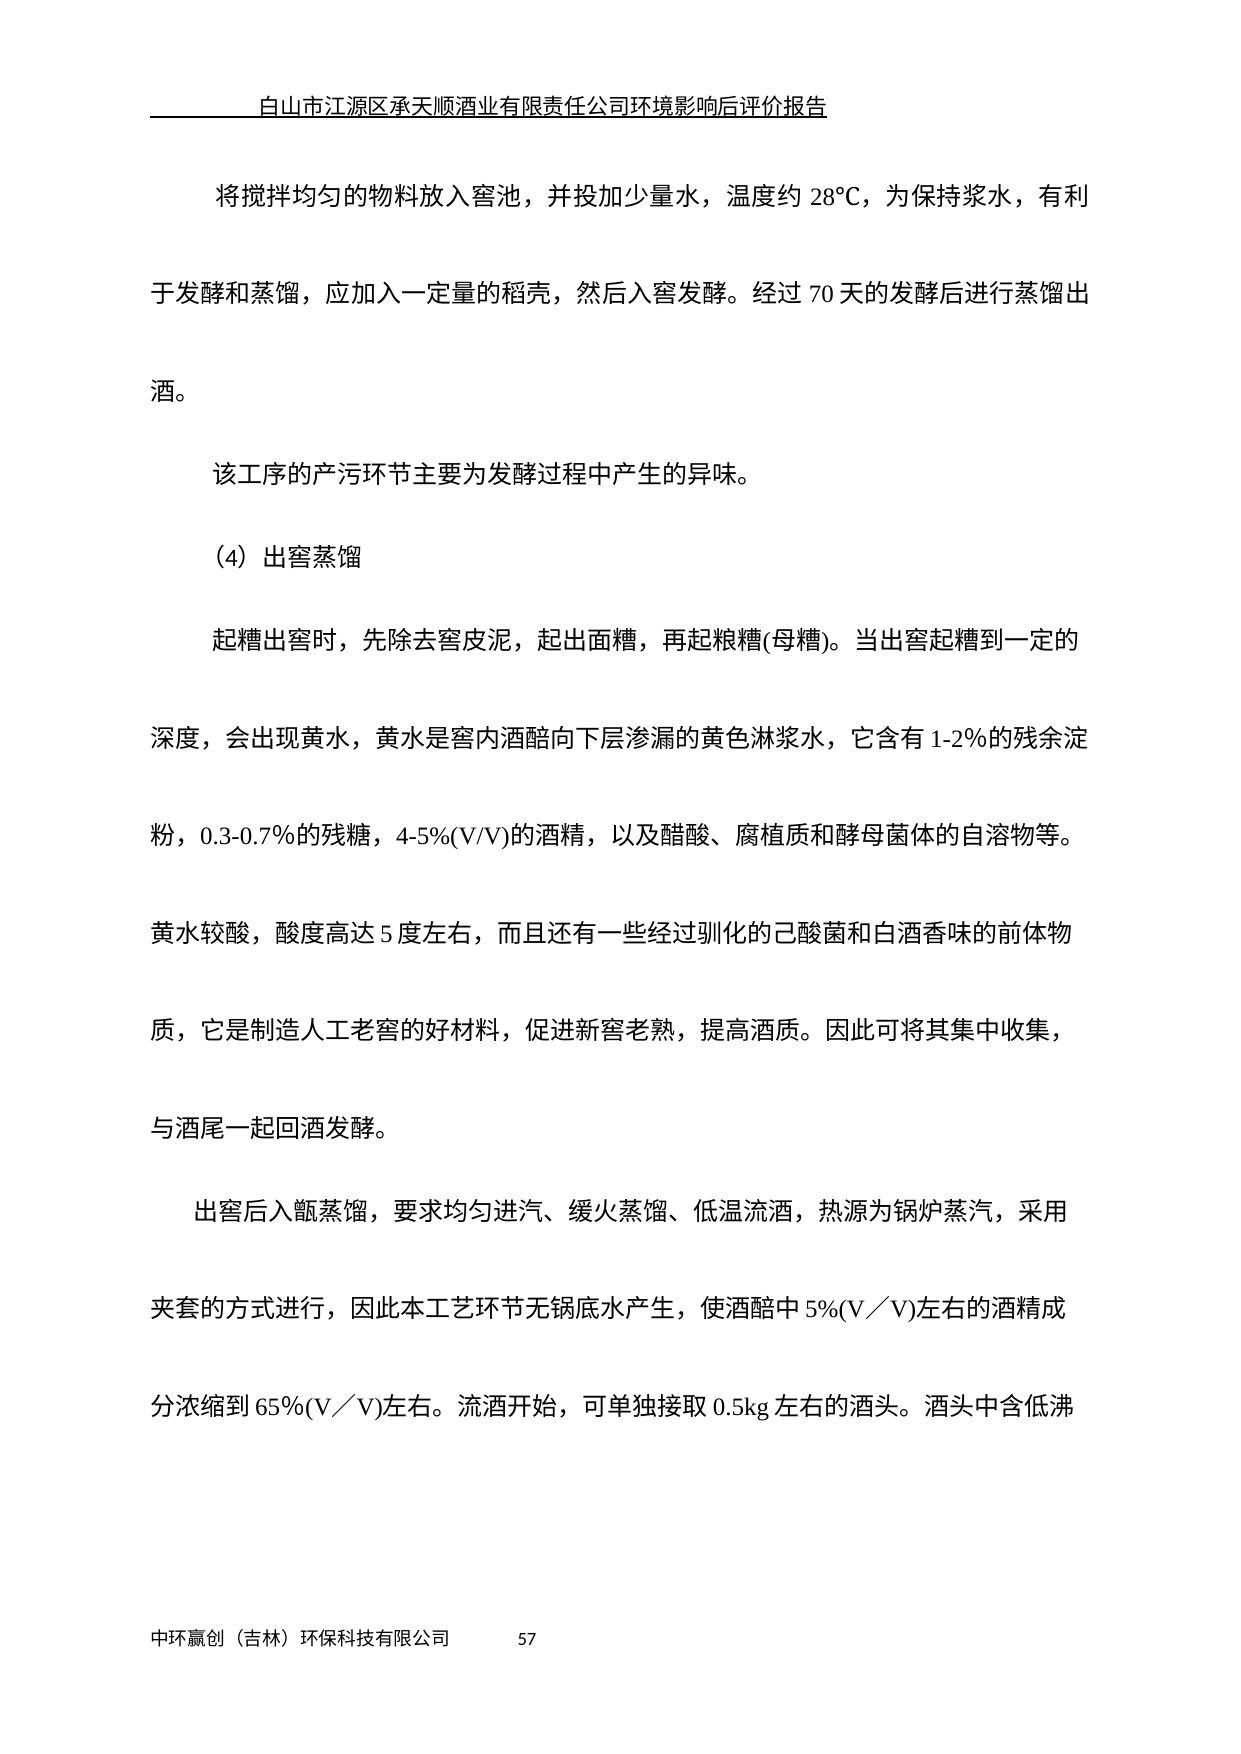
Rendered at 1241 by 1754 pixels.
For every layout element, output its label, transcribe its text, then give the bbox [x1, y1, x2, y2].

text 该工序的产污环节主要为发酵过程中产生的异味。 [150, 440, 1090, 505]
text （4）出窖蒸馏 [150, 523, 1090, 588]
text 起糟出窖时，先除去窖皮泥，起出面糟，再起粮糟(母糟)。当出窖起糟到一定的深度，会出现黄水，黄水是窖内酒醅向下层渗漏的黄色淋浆水，它含有1-2％的残余淀粉，0.3-0.7％的残糖，4-5%(V/V)的酒精，以及醋酸、腐植质和酵母菌体的自溶物等。黄水较酸，酸度高达5度左右，而且还有一些经过驯化的己酸菌和白酒香味的前体物质，它是制造人工老窖的好材料，促进新窖老熟，提高酒质。因此可将其集中收集，与酒尾一起回酒发酵。 [150, 606, 1090, 1159]
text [150, 1177, 1090, 1437]
text 将搅拌均匀的物料放入窖池，并投加少量水，温度约28℃，为保持浆水，有利于发酵和蒸馏，应加入一定量的稻壳，然后入窖发酵。经过70天的发酵后进行蒸馏出酒。 [150, 162, 1090, 422]
